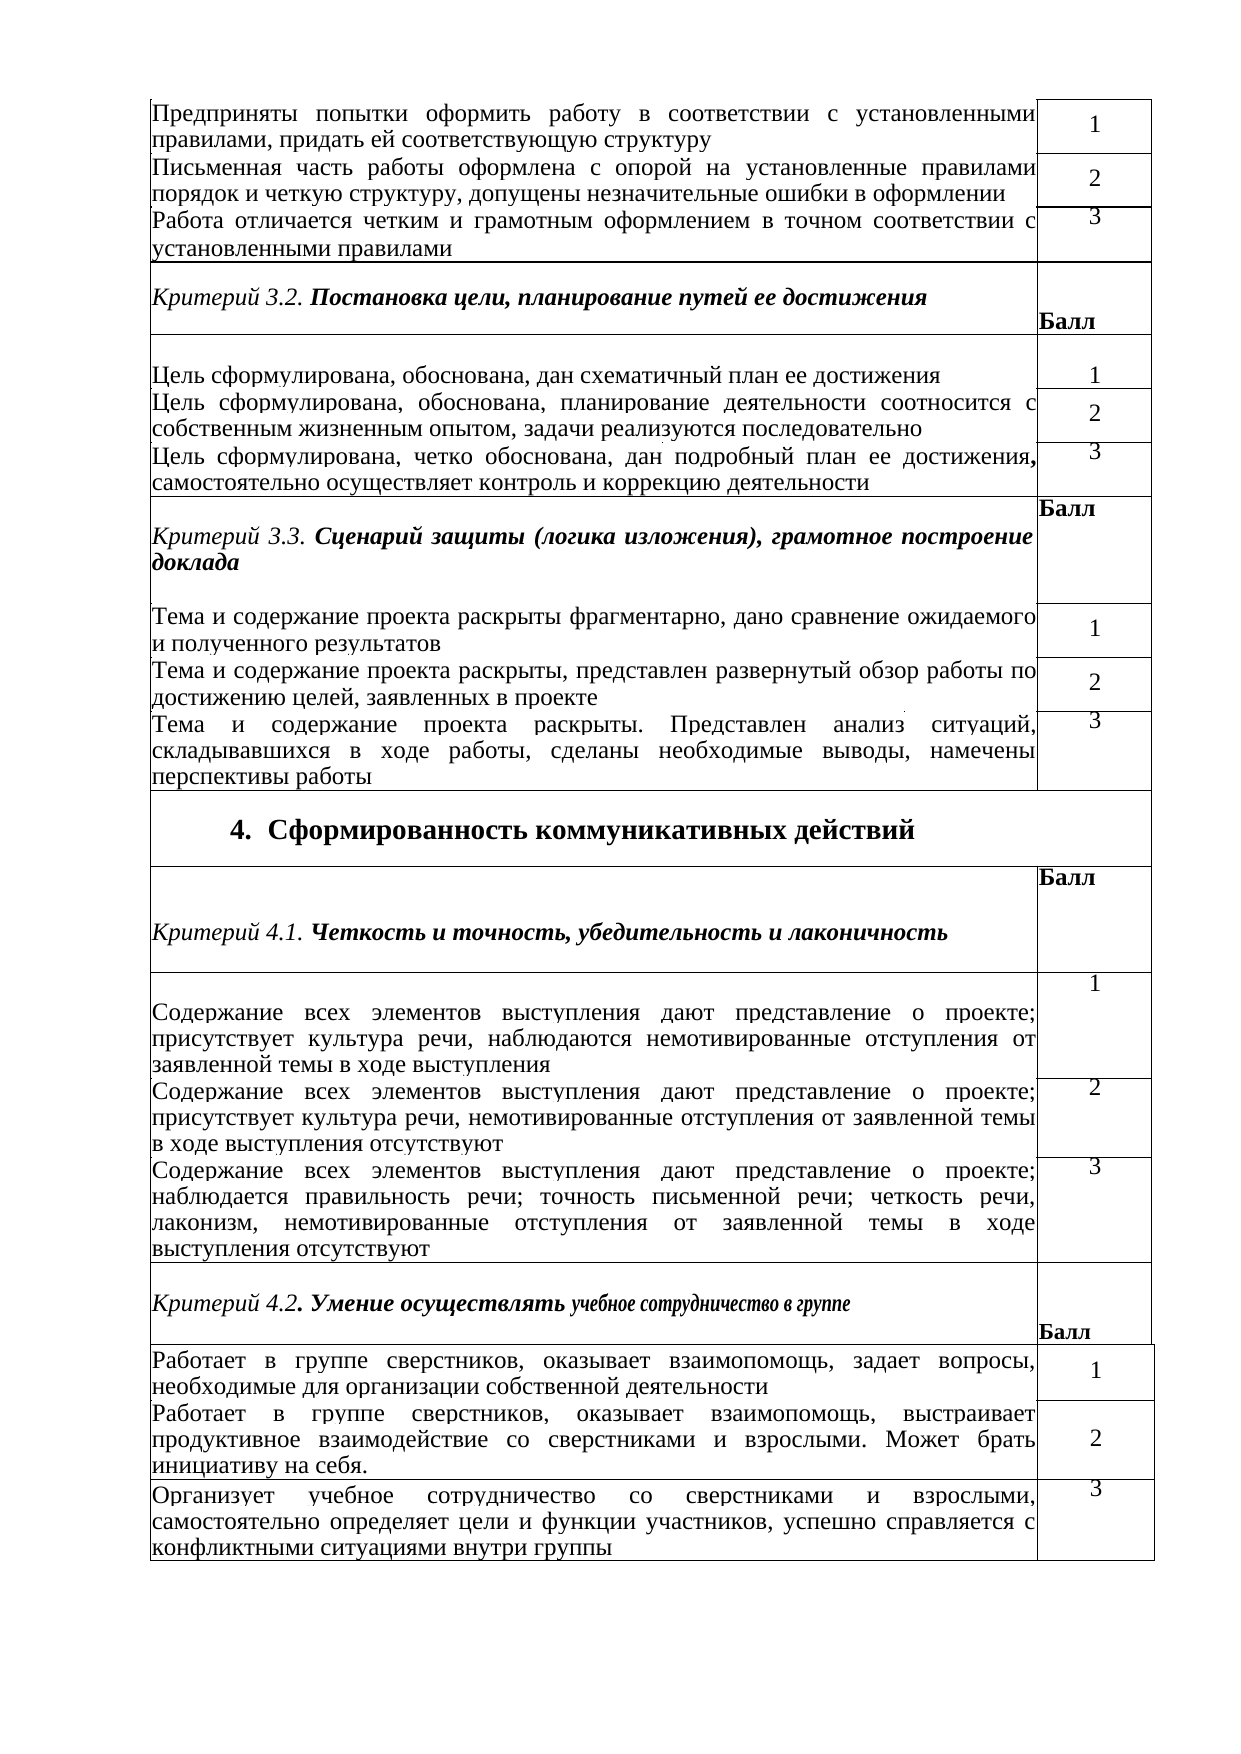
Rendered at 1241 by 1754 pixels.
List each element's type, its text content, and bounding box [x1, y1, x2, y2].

table_cell 2 [1038, 154, 1151, 206]
table_cell 1 [1038, 604, 1151, 657]
table_cell Тема и содержание проекта раскрыты, представлен развернутый обзор работы по достижению целей, заявленных в проекте [598, 658, 1037, 711]
table_cell 2 [1038, 658, 1151, 711]
table_cell Содержание всех элементов выступления дают представление о проекте; наблюдается правильность речи; точность письменной речи; четкость речи, лаконизм, немотивированные отступления от заявленной темы в ходе выступления отсутствуют [430, 1158, 1037, 1262]
table_cell 1 [1038, 100, 1151, 153]
table_cell 1 [1038, 335, 1151, 388]
table_cell Содержание всех элементов выступления дают представление о проекте; присутствует культура речи, немотивированные отступления от заявленной темы в ходе выступления отсутствуют [503, 1079, 1037, 1157]
table_cell 1 [1038, 1345, 1154, 1400]
table_cell 2 [1038, 389, 1151, 442]
table_cell 3 [1038, 443, 1151, 496]
table_cell Работает в группе сверстников, оказывает взаимопомощь, выстраивает продуктивное взаимодействие со сверстниками и взрослыми. Может брать инициативу на себя. [368, 1401, 1037, 1479]
table_cell 3 [1038, 712, 1151, 790]
table_cell Сформированность коммуникативных действий [151, 791, 1151, 866]
table_cell Предприняты попытки оформить работу в соответствии с установленными правилами, придать ей соответствующую структуру [712, 100, 1037, 153]
table_cell Балл [1038, 263, 1151, 334]
table_cell 3 [1038, 1480, 1154, 1560]
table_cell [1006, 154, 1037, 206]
table_cell Тема и содержание проекта раскрыты фрагментарно, дано сравнение ожидаемого и полученного результатов [441, 604, 1037, 657]
table_cell Критерий 4.2. Умение осуществлять учебное сотрудничество в группе [151, 1263, 1037, 1344]
table_cell Балл [1038, 1263, 1151, 1344]
table_cell Организует учебное сотрудничество со сверстниками и взрослыми, самостоятельно определяет цели и функции участников, успешно справляется с конфликтными ситуациями внутри группы [613, 1480, 1037, 1560]
table_cell Работа отличается четким и грамотным оформлением в точном соответствии с установленными правилами [452, 208, 1037, 261]
table_cell Критерий 4.1. Четкость и точность, убедительность и лаконичность [151, 867, 1037, 972]
table_cell Балл [1038, 867, 1151, 972]
table_cell Тема и содержание проекта раскрыты. Представлен анализ ситуаций, складывавшихся в ходе работы, сделаны необходимые выводы, намечены перспективы работы [372, 712, 1037, 790]
table_cell Балл [1038, 497, 1151, 603]
table_cell Содержание всех элементов выступления дают представление о проекте; присутствует культура речи, наблюдаются немотивированные отступления от заявленной темы в ходе выступления [151, 973, 1037, 1078]
table_cell 3 [1038, 1158, 1151, 1262]
table_cell Цель сформулирована, четко обоснована, дан подробный план ее достижения, самостоятельно осуществляет контроль и коррекцию деятельности [869, 443, 1037, 496]
table_cell 1 [1038, 973, 1151, 1078]
table_cell Критерий 3.3. Сценарий защиты (логика изложения), грамотное построение доклада [151, 497, 1037, 603]
table_cell 2 [1038, 1401, 1154, 1479]
table_cell Работает в группе сверстников, оказывает взаимопомощь, задает вопросы, необходимые для организации собственной деятельности [768, 1345, 1037, 1400]
table_cell 2 [1038, 1079, 1151, 1157]
table_cell 3 [1038, 208, 1151, 261]
table_cell Цель сформулирована, обоснована, дан схематичный план ее достижения [151, 335, 1037, 388]
table_cell Критерий 3.2. Постановка цели, планирование путей ее достижения [151, 263, 1037, 334]
